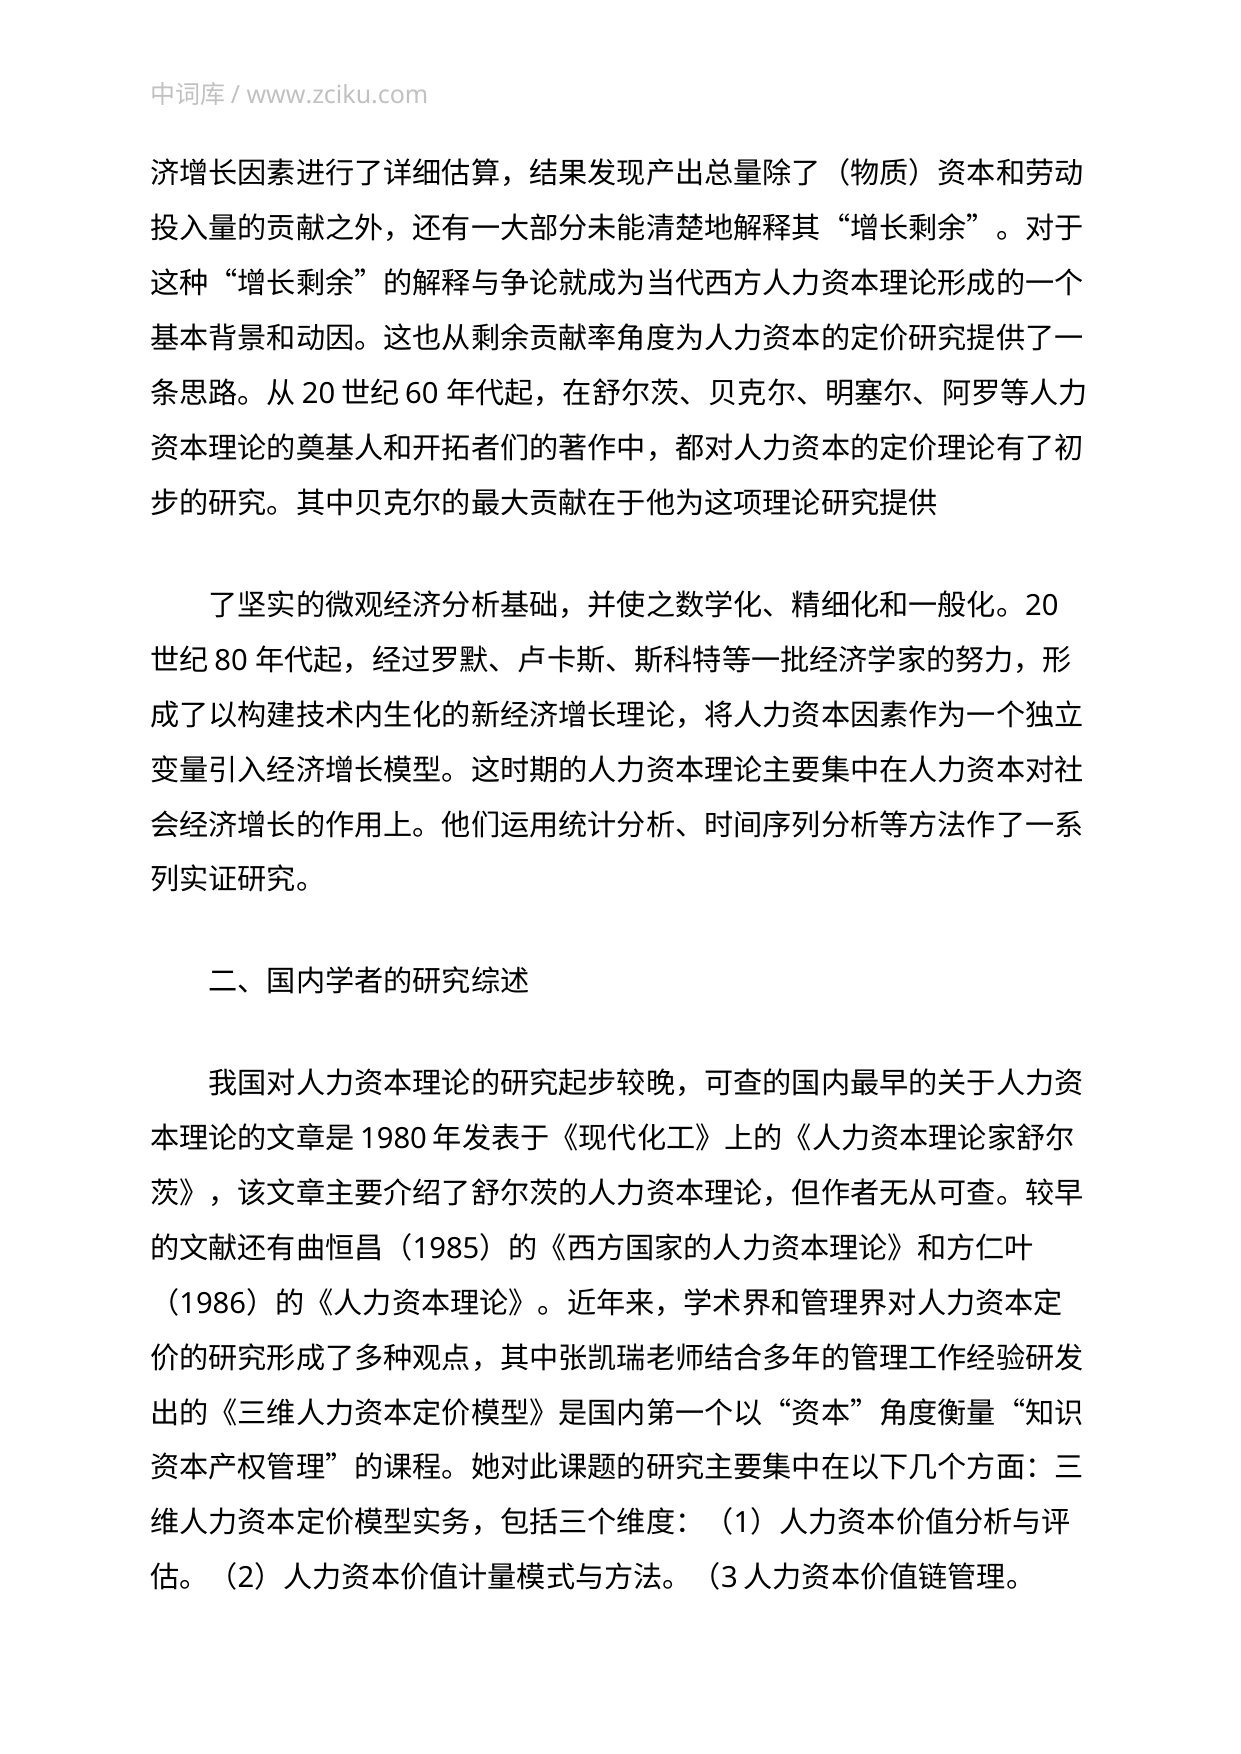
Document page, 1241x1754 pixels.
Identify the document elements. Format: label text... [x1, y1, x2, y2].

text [150, 150, 1090, 522]
text 我国对人力资本理论的研究起步较晚，可查的国内最早的关于人力资本理论的文章是1980年发表于《现代化工》上的《人力资本理论家舒尔茨》，该文章主要介绍了舒尔茨的人力资本理论，但作者无从可查。较早的文献还有曲恒昌（1985）的《西方国家的人力资本理论》和方仁叶（1986）的《人力资本理论》。近年来，学术界和管理界对人力资本定价的研究形成了多种观点，其中张凯瑞老师结合多年的管理工作经验研发出的《三维人力资本定价模型》是国内第一个以“资本”角度衡量“知识资本产权管理”的课程。她对此课题的研究主要集中在以下几个方面：三维人力资本定价模型实务，包括三个维度：（1）人力资本价值分析与评估。（2）人力资本价值计量模式与方法。（3人力资本价值链管理。 [150, 1059, 1090, 1596]
text 二、国内学者的研究综述 [150, 958, 1090, 1000]
text 了坚实的微观经济分析基础，并使之数学化、精细化和一般化。20世纪80 年代起，经过罗默、卢卡斯、斯科特等一批经济学家的努力，形成了以构建技术内生化的新经济增长理论，将人力资本因素作为一个独立变量引入经济增长模型。这时期的人力资本理论主要集中在人力资本对社会经济增长的作用上。他们运用统计分析、时间序列分析等方法作了一系列实证研究。 [150, 581, 1090, 898]
